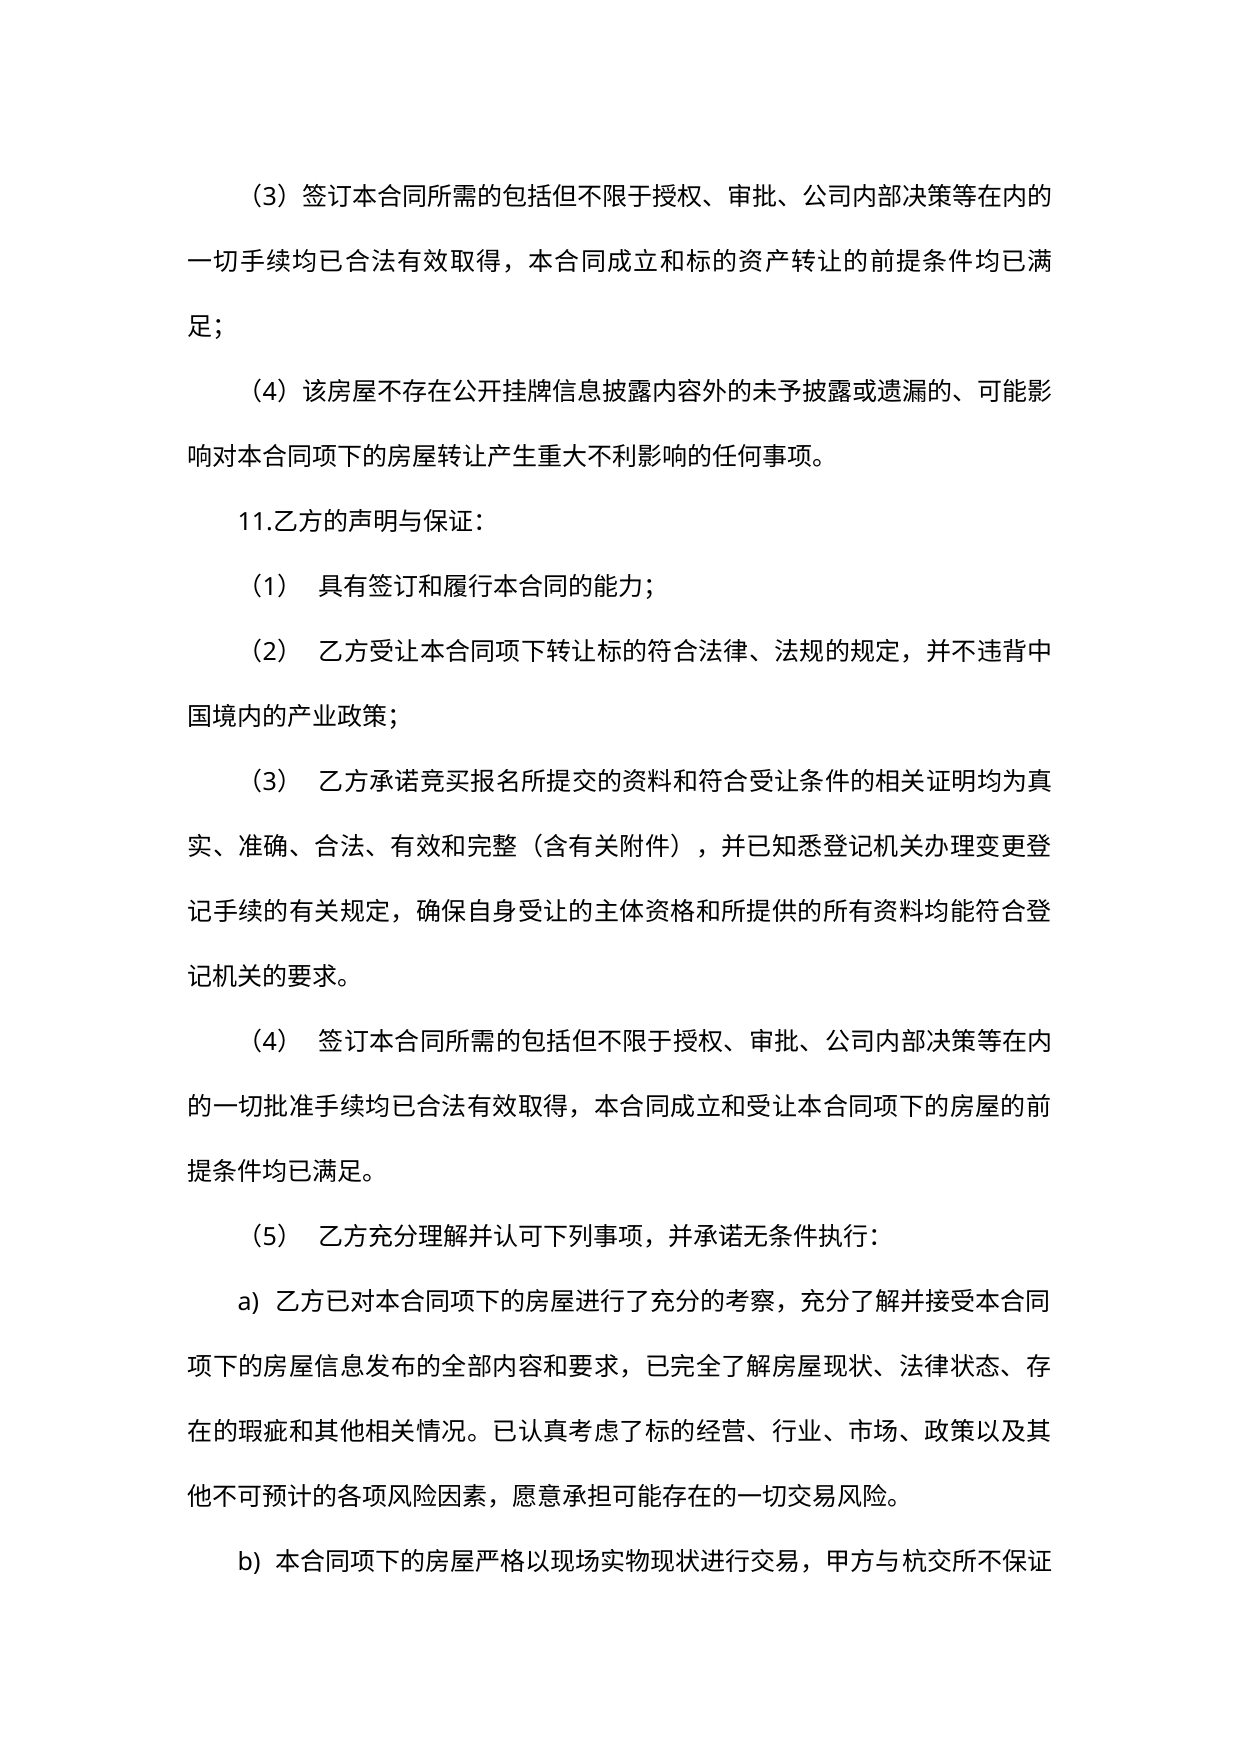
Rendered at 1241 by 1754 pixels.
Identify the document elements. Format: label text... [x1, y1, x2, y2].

text （3）签订本合同所需的包括但不限于授权、审批、公司内部决策等在内的一切手续均已合法有效取得，本合同成立和标的资产转让的前提条件均已满足； [187, 162, 1053, 357]
list 乙方已对本合同项下的房屋进行了充分的考察，充分了解并接受本合同项下的房屋信息发布的全部内容和要求，已完全了解房屋现状、法律状态、存在的瑕疵和其他相关情况。已认真考虑了标的经营、行业、市场、政策以及其他不可预计的各项风险因素，愿意承担可能存在的一切交易风险。 [187, 1267, 1053, 1527]
text 11.乙方的声明与保证： [187, 487, 1053, 552]
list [187, 1527, 1053, 1592]
list 具有签订和履行本合同的能力； [187, 552, 1053, 617]
list 乙方充分理解并认可下列事项，并承诺无条件执行： [187, 1202, 1053, 1267]
list 签订本合同所需的包括但不限于授权、审批、公司内部决策等在内的一切批准手续均已合法有效取得，本合同成立和受让本合同项下的房屋的前提条件均已满足。 [187, 1007, 1053, 1202]
list 乙方承诺竞买报名所提交的资料和符合受让条件的相关证明均为真实、准确、合法、有效和完整（含有关附件），并已知悉登记机关办理变更登记手续的有关规定，确保自身受让的主体资格和所提供的所有资料均能符合登记机关的要求。 [187, 747, 1053, 1007]
list 乙方受让本合同项下转让标的符合法律、法规的规定，并不违背中国境内的产业政策； [187, 617, 1053, 747]
text （4）该房屋不存在公开挂牌信息披露内容外的未予披露或遗漏的、可能影响对本合同项下的房屋转让产生重大不利影响的任何事项。 [187, 357, 1053, 487]
